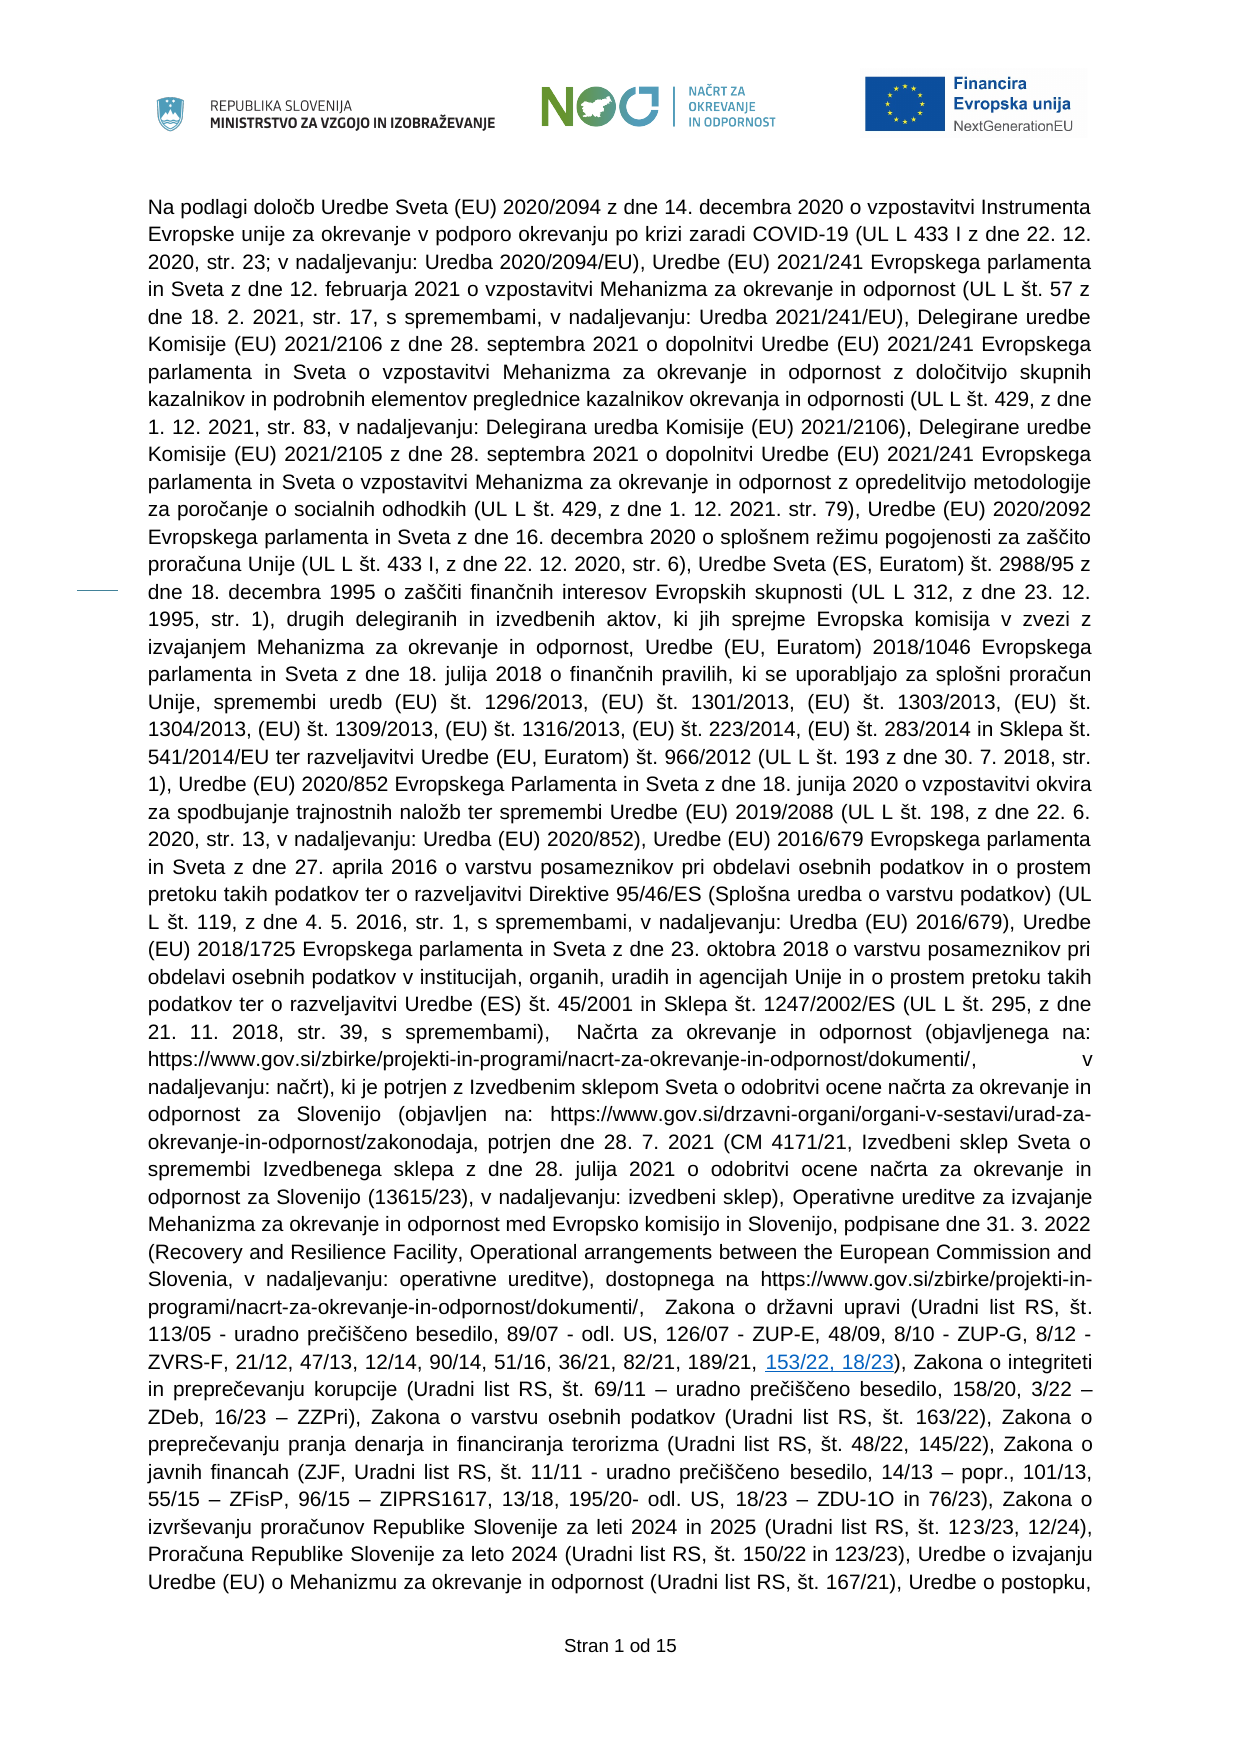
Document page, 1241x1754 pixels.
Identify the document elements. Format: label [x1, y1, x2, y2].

picture [147, 73, 499, 154]
picture [541, 82, 776, 128]
picture [860, 68, 1088, 138]
text [148, 194, 1093, 1593]
